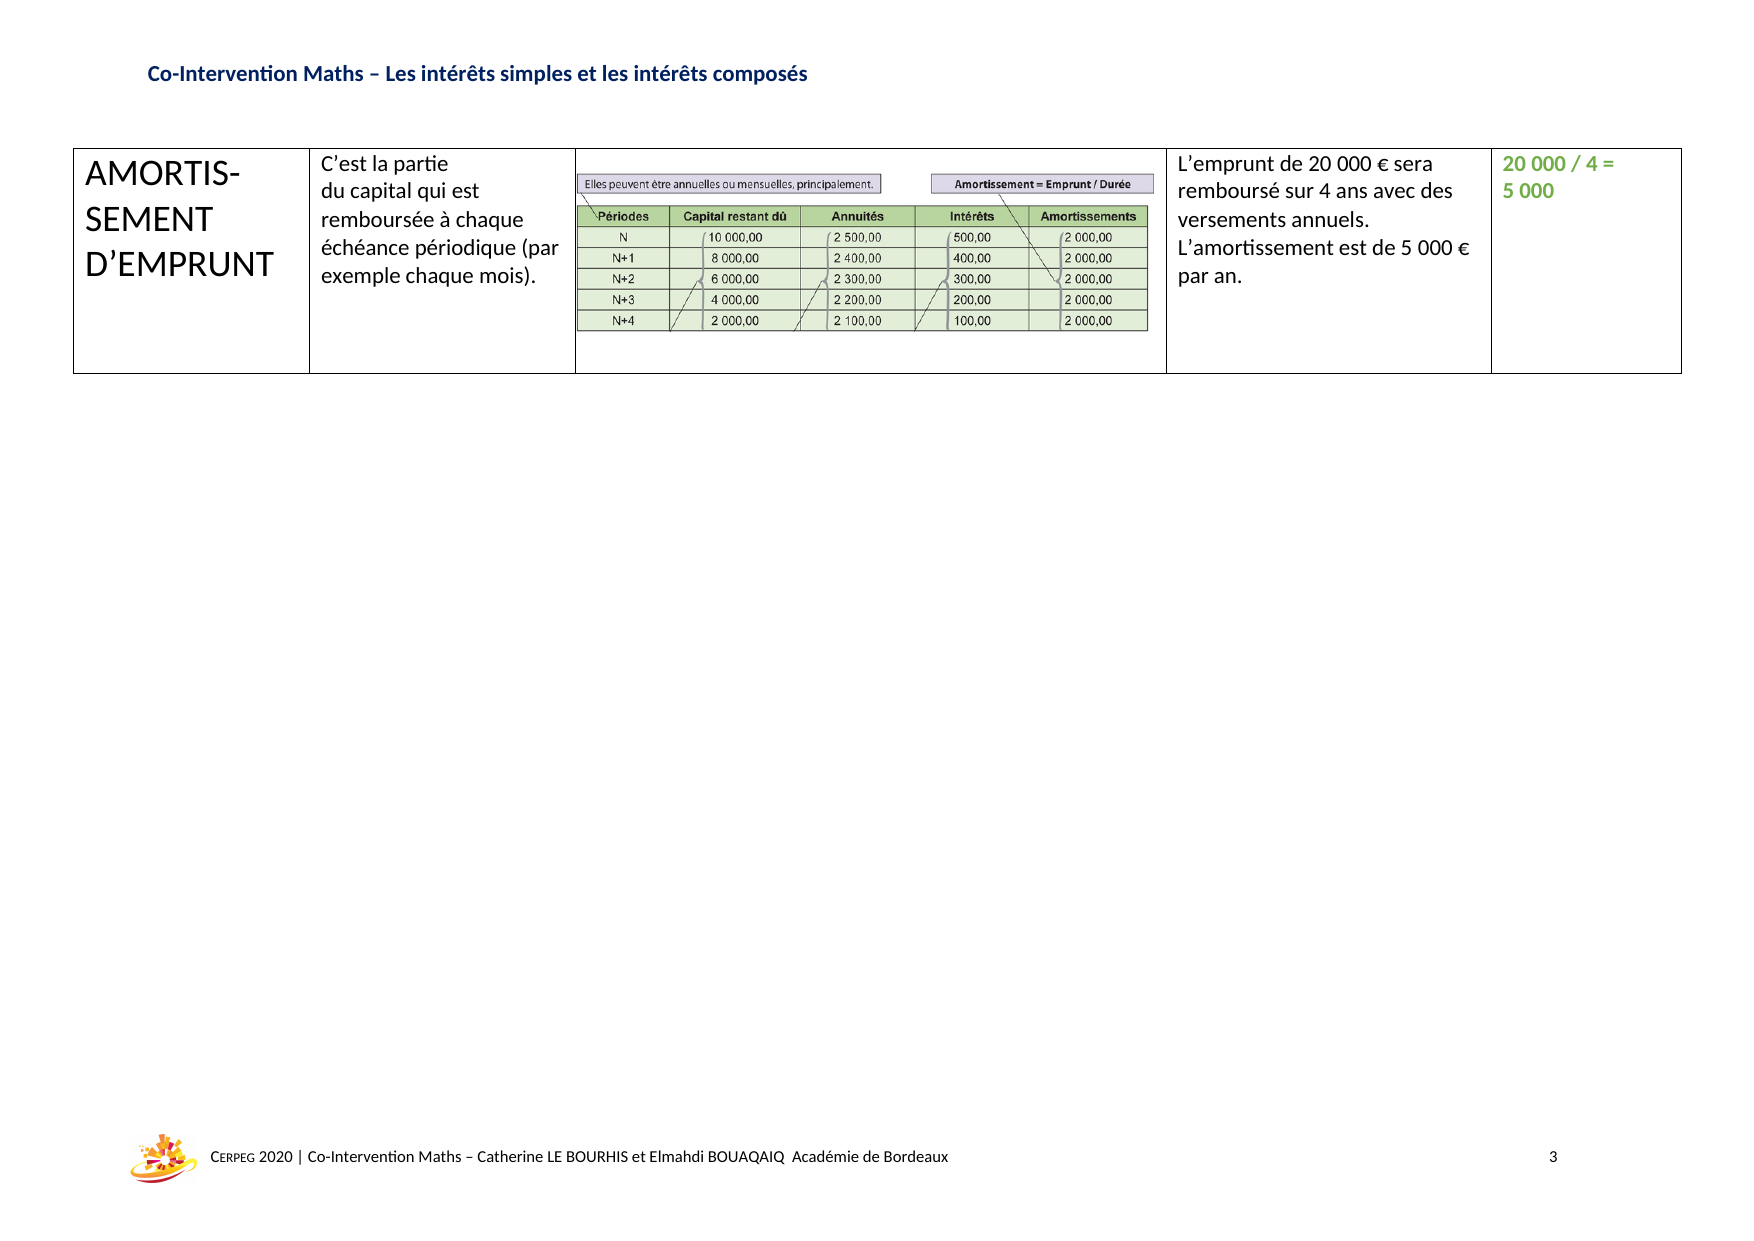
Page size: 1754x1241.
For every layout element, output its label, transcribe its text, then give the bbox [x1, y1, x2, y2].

table_cell 20 000 / 4 = 5 000 [1492, 149, 1681, 334]
picture [130, 1133, 198, 1185]
table_cell L’emprunt de 20 000 € sera remboursé sur 4 ans avec des versements annuels. L’amortissement est de 5 000 € par an. [1167, 149, 1491, 334]
table_cell AMORTIS- SEMENT D’EMPRUNT [74, 149, 309, 334]
table_cell [576, 149, 1166, 334]
table_cell C’est la partie du capital qui est remboursée à chaque échéance périodique (par exemple chaque mois). [310, 149, 575, 334]
